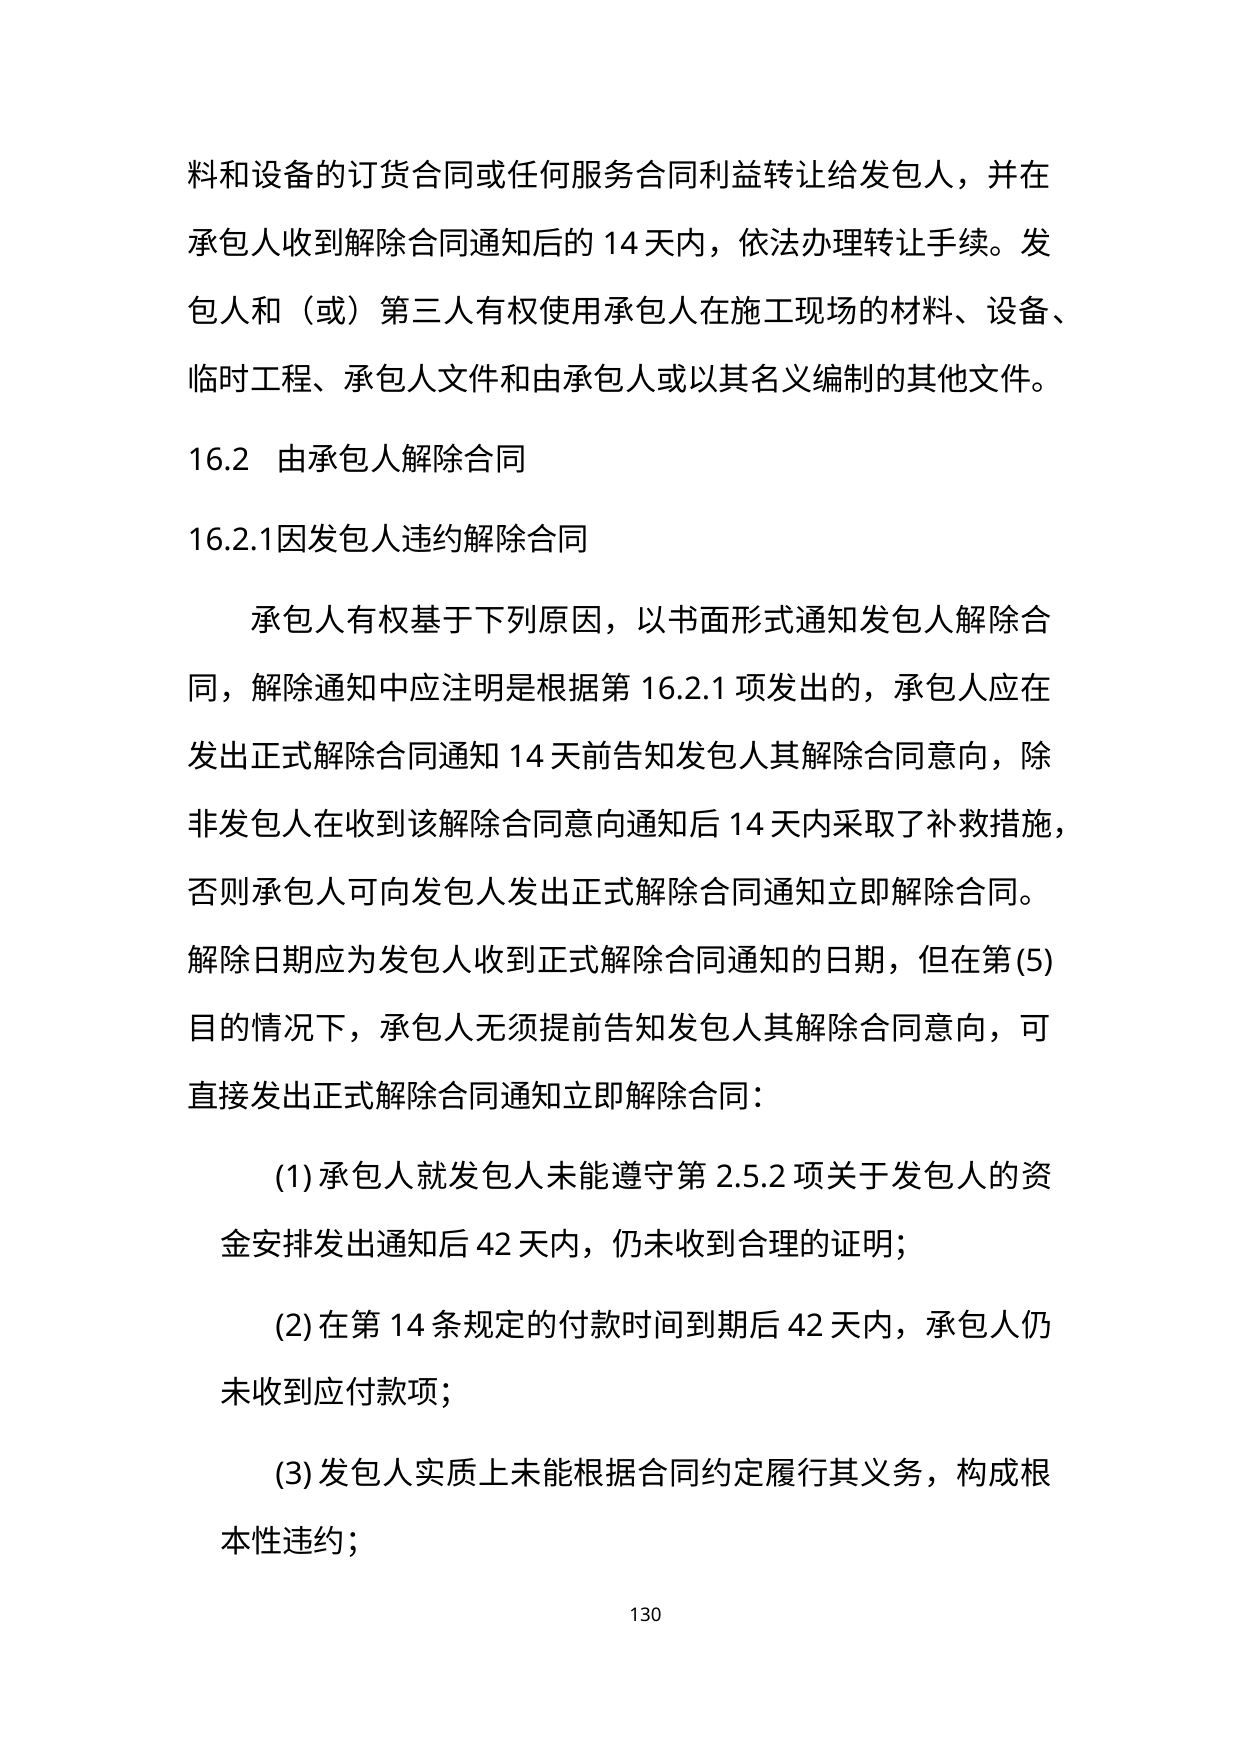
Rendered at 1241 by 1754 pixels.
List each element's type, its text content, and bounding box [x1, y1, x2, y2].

list 由承包人解除合同 [187, 434, 1053, 479]
text 发包人实质上未能根据合同约定履行其义务，构成根本性违约； [220, 1448, 1053, 1561]
text 在第14条规定的付款时间到期后42天内，承包人仍未收到应付款项； [220, 1300, 1053, 1413]
list 因发包人违约解除合同 [187, 514, 1053, 560]
text 承包人有权基于下列原因，以书面形式通知发包人解除合同，解除通知中应注明是根据第16.2.1项发出的，承包人应在发出正式解除合同通知14天前告知发包人其解除合同意向，除非发包人在收到该解除合同意向通知后14天内采取了补救措施，否则承包人可向发包人发出正式解除合同通知立即解除合同。解除日期应为发包人收到正式解除合同通知的日期，但在第(5)目的情况下，承包人无须提前告知发包人其解除合同意向，可直接发出正式解除合同通知立即解除合同： [187, 595, 1053, 1116]
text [187, 150, 1053, 399]
text 承包人就发包人未能遵守第2.5.2项关于发包人的资金安排发出通知后42天内，仍未收到合理的证明； [220, 1151, 1053, 1264]
